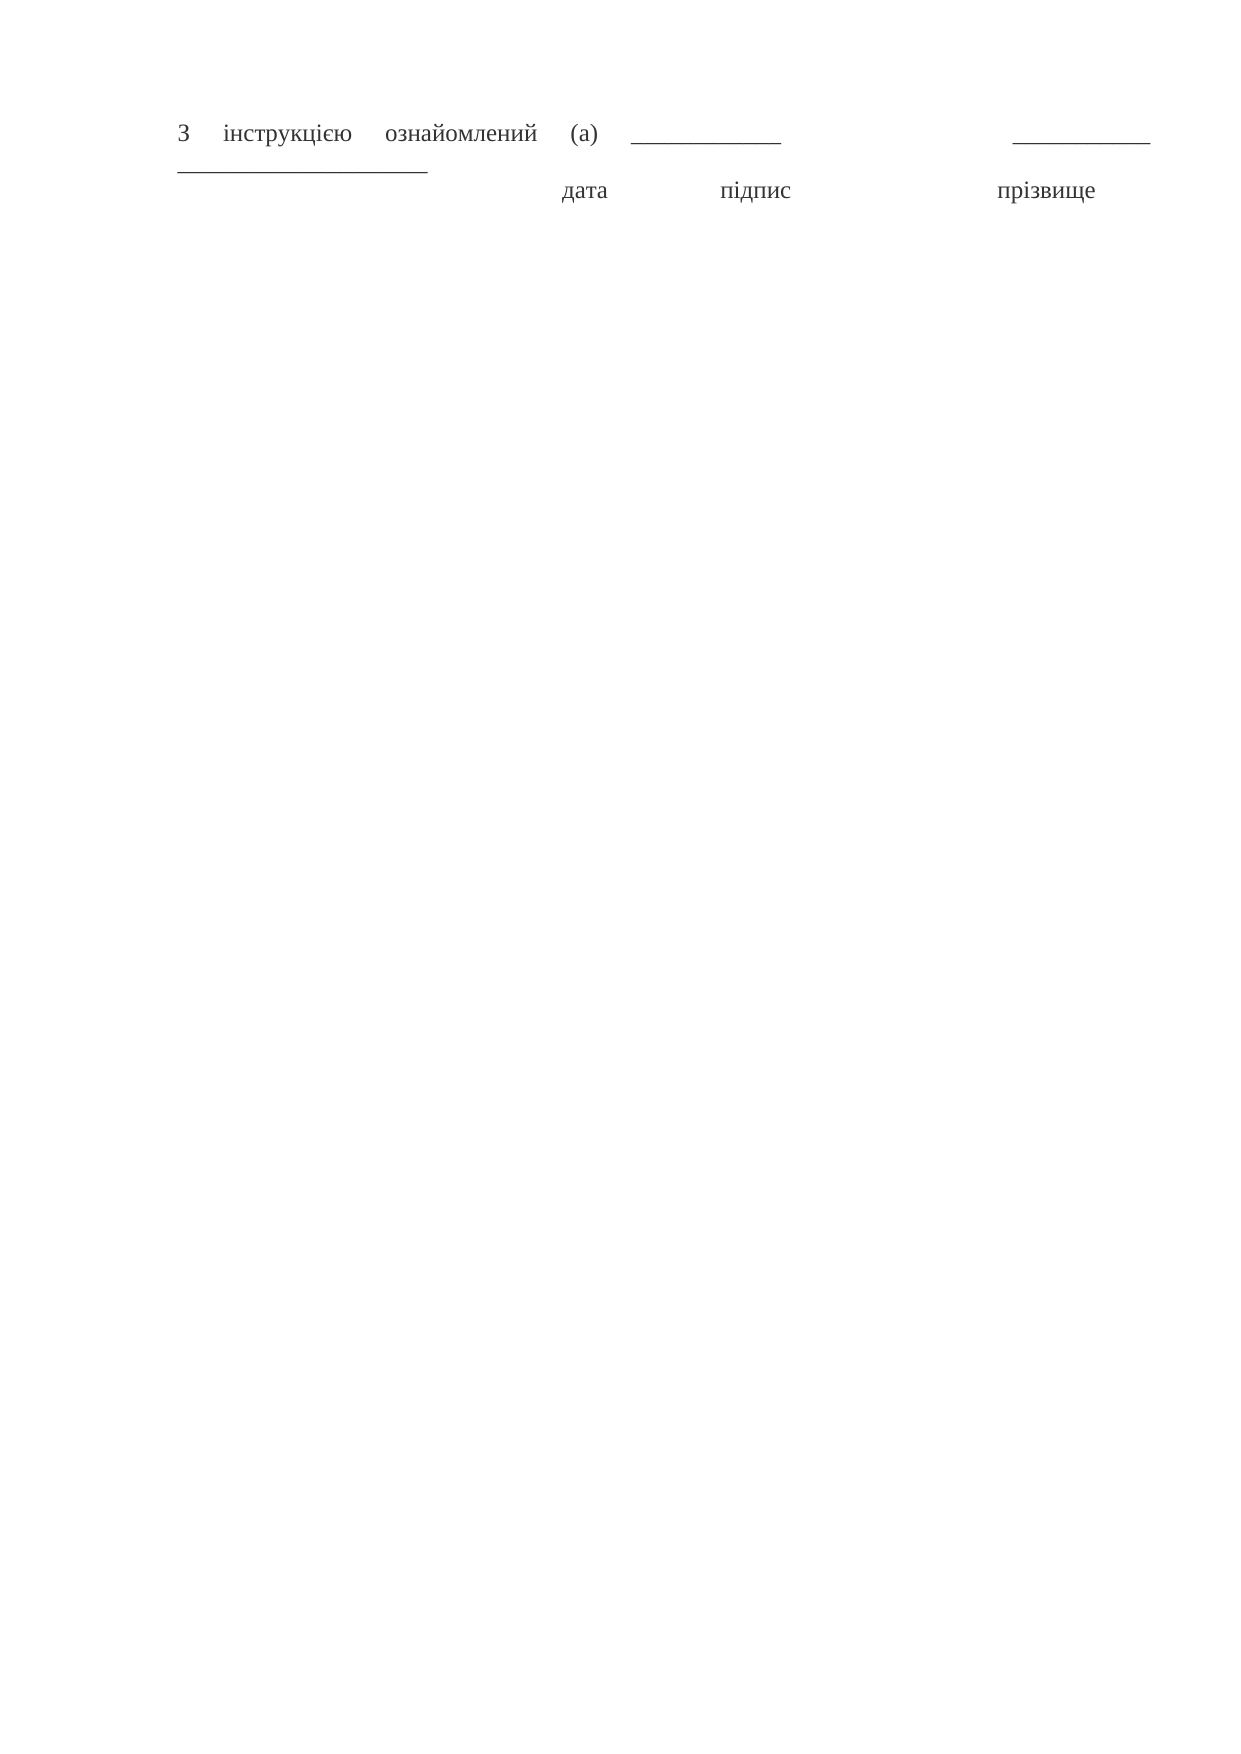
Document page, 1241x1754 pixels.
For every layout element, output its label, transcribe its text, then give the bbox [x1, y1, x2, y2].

text дата підпис прізвище [118, 176, 1152, 204]
text З інструкцією ознайомлений (а) ____________ ___________ ____________________ [177, 118, 1152, 176]
